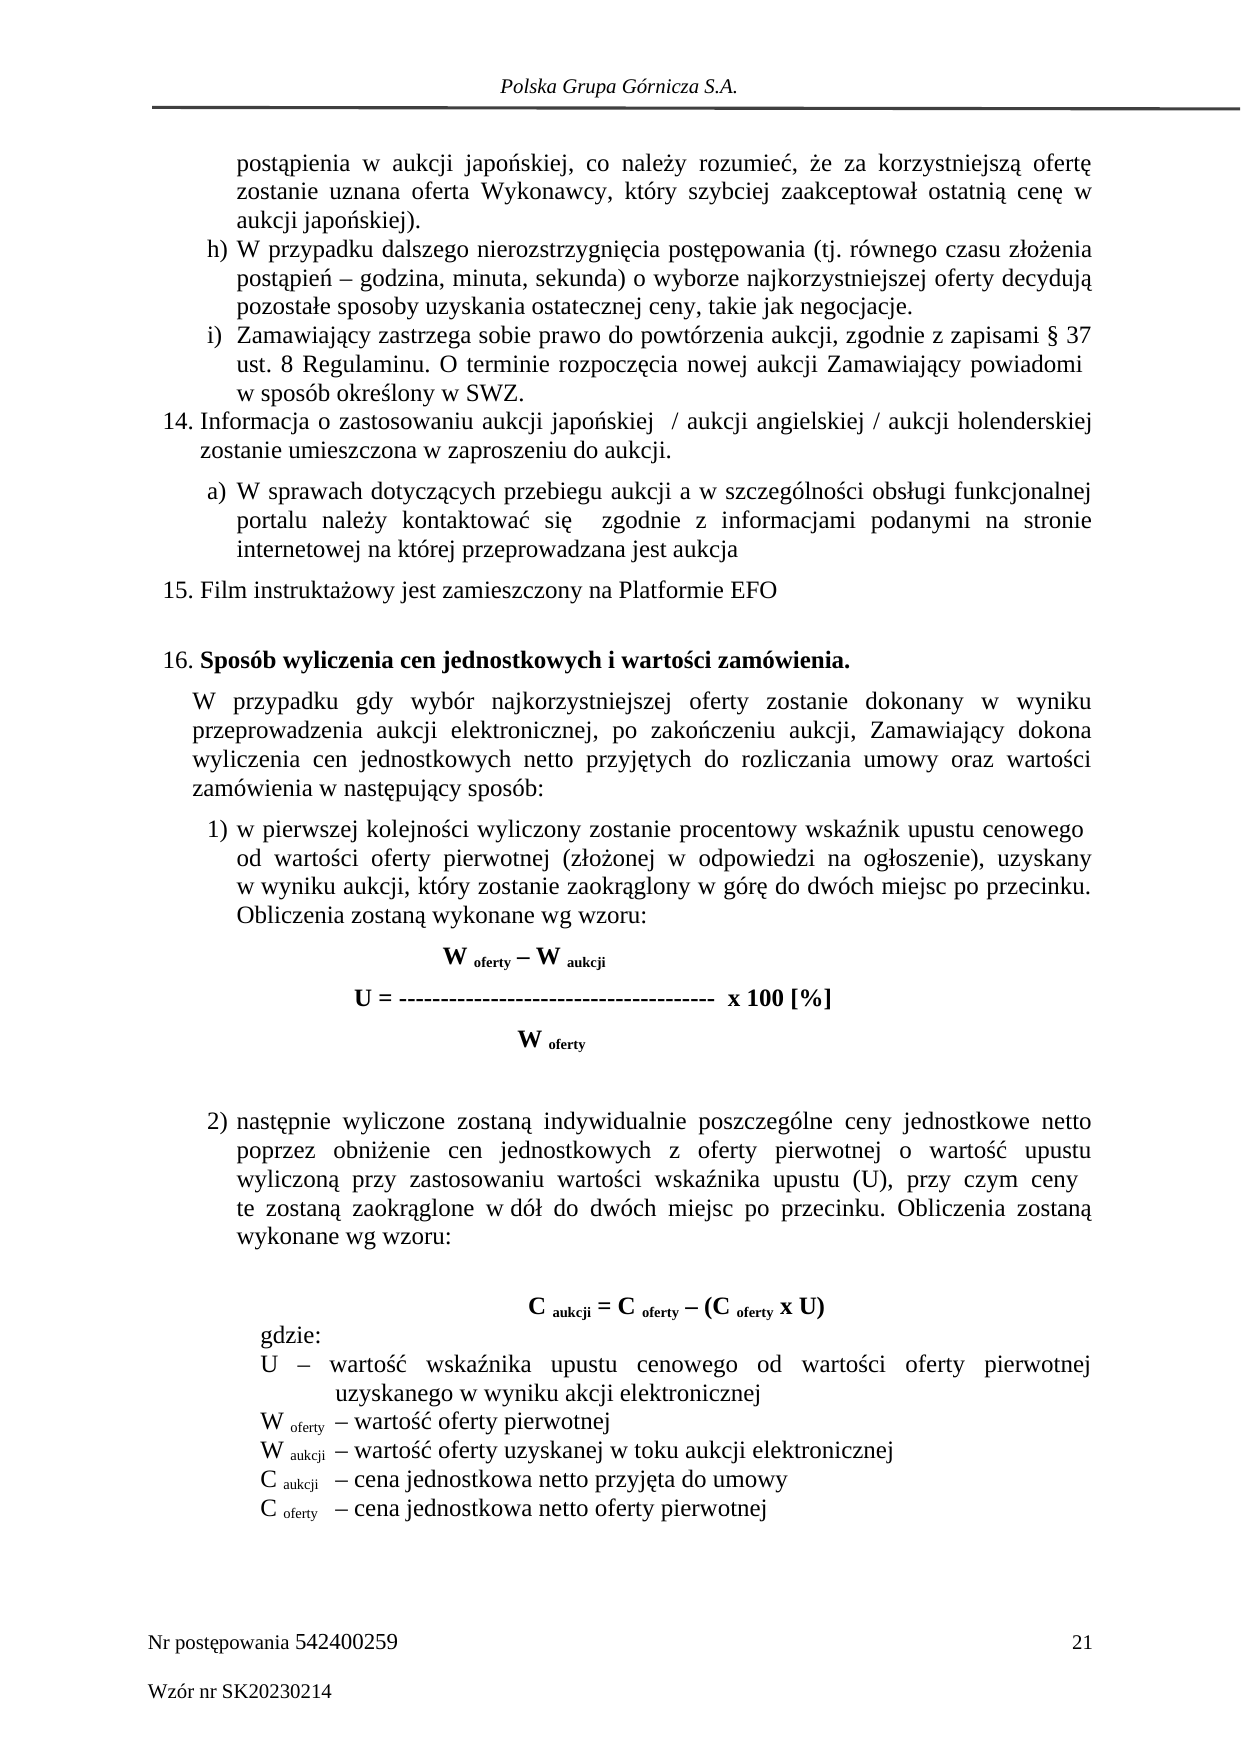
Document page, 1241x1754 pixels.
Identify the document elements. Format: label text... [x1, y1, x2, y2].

text C aukcji – cena jednostkowa netto przyjęta do umowy [260, 1464, 1092, 1493]
text W aukcji – wartość oferty uzyskanej w toku aukcji elektronicznej [260, 1435, 1092, 1464]
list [207, 148, 1092, 234]
text gdzie: [260, 1320, 1092, 1349]
text C aukcji = C oferty – (C oferty x U) [260, 1291, 1092, 1320]
text U = -------------------------------------- x 100 [%] [354, 983, 1092, 1011]
text W oferty – wartość oferty pierwotnej [260, 1406, 1092, 1435]
list następnie wyliczone zostaną indywidualnie poszczególne ceny jednostkowe netto poprzez obniżenie cen jednostkowych z oferty pierwotnej o wartość upustu wyliczoną przy zastosowaniu wartości wskaźnika upustu (U), przy czym ceny te zostaną zaokrąglone w dół do dwóch miejsc po przecinku. Obliczenia zostaną wykonane wg wzoru: [207, 1106, 1092, 1250]
list Sposób wyliczenia cen jednostkowych i wartości zamówienia. [162, 645, 1092, 674]
text W oferty [466, 1024, 1092, 1053]
list W przypadku dalszego nierozstrzygnięcia postępowania (tj. równego czasu złożenia postąpień – godzina, minuta, sekunda) o wyborze najkorzystniejszej oferty decydują pozostałe sposoby uzyskania ostatecznej ceny, takie jak negocjacje. [207, 234, 1092, 320]
text W oferty – W aukcji [442, 941, 1092, 970]
list w pierwszej kolejności wyliczony zostanie procentowy wskaźnik upustu cenowego od wartości oferty pierwotnej (złożonej w odpowiedzi na ogłoszenie), uzyskany w wyniku aukcji, który zostanie zaokrąglony w górę do dwóch miejsc po przecinku. Obliczenia zostaną wykonane wg wzoru: [207, 814, 1092, 929]
list Informacja o zastosowaniu aukcji japońskiej / aukcji angielskiej / aukcji holenderskiej zostanie umieszczona w zaproszeniu do aukcji. [162, 406, 1092, 464]
text U – wartość wskaźnika upustu cenowego od wartości oferty pierwotnej uzyskanego w wyniku akcji elektronicznej [260, 1349, 1092, 1406]
text C oferty – cena jednostkowa netto oferty pierwotnej [260, 1493, 1092, 1521]
text W przypadku gdy wybór najkorzystniejszej oferty zostanie dokonany w wyniku przeprowadzenia aukcji elektronicznej, po zakończeniu aukcji, Zamawiający dokona wyliczenia cen jednostkowych netto przyjętych do rozliczania umowy oraz wartości zamówienia w następujący sposób: [192, 686, 1092, 801]
list Film instruktażowy jest zamieszczony na Platformie EFO [162, 575, 1092, 604]
list W sprawach dotyczących przebiegu aukcji a w szczególności obsługi funkcjonalnej portalu należy kontaktować się zgodnie z informacjami podanymi na stronie internetowej na której przeprowadzana jest aukcja [207, 476, 1092, 563]
list Zamawiający zastrzega sobie prawo do powtórzenia aukcji, zgodnie z zapisami § 37 ust. 8 Regulaminu. O terminie rozpoczęcia nowej aukcji Zamawiający powiadomi w sposób określony w SWZ. [207, 320, 1092, 406]
